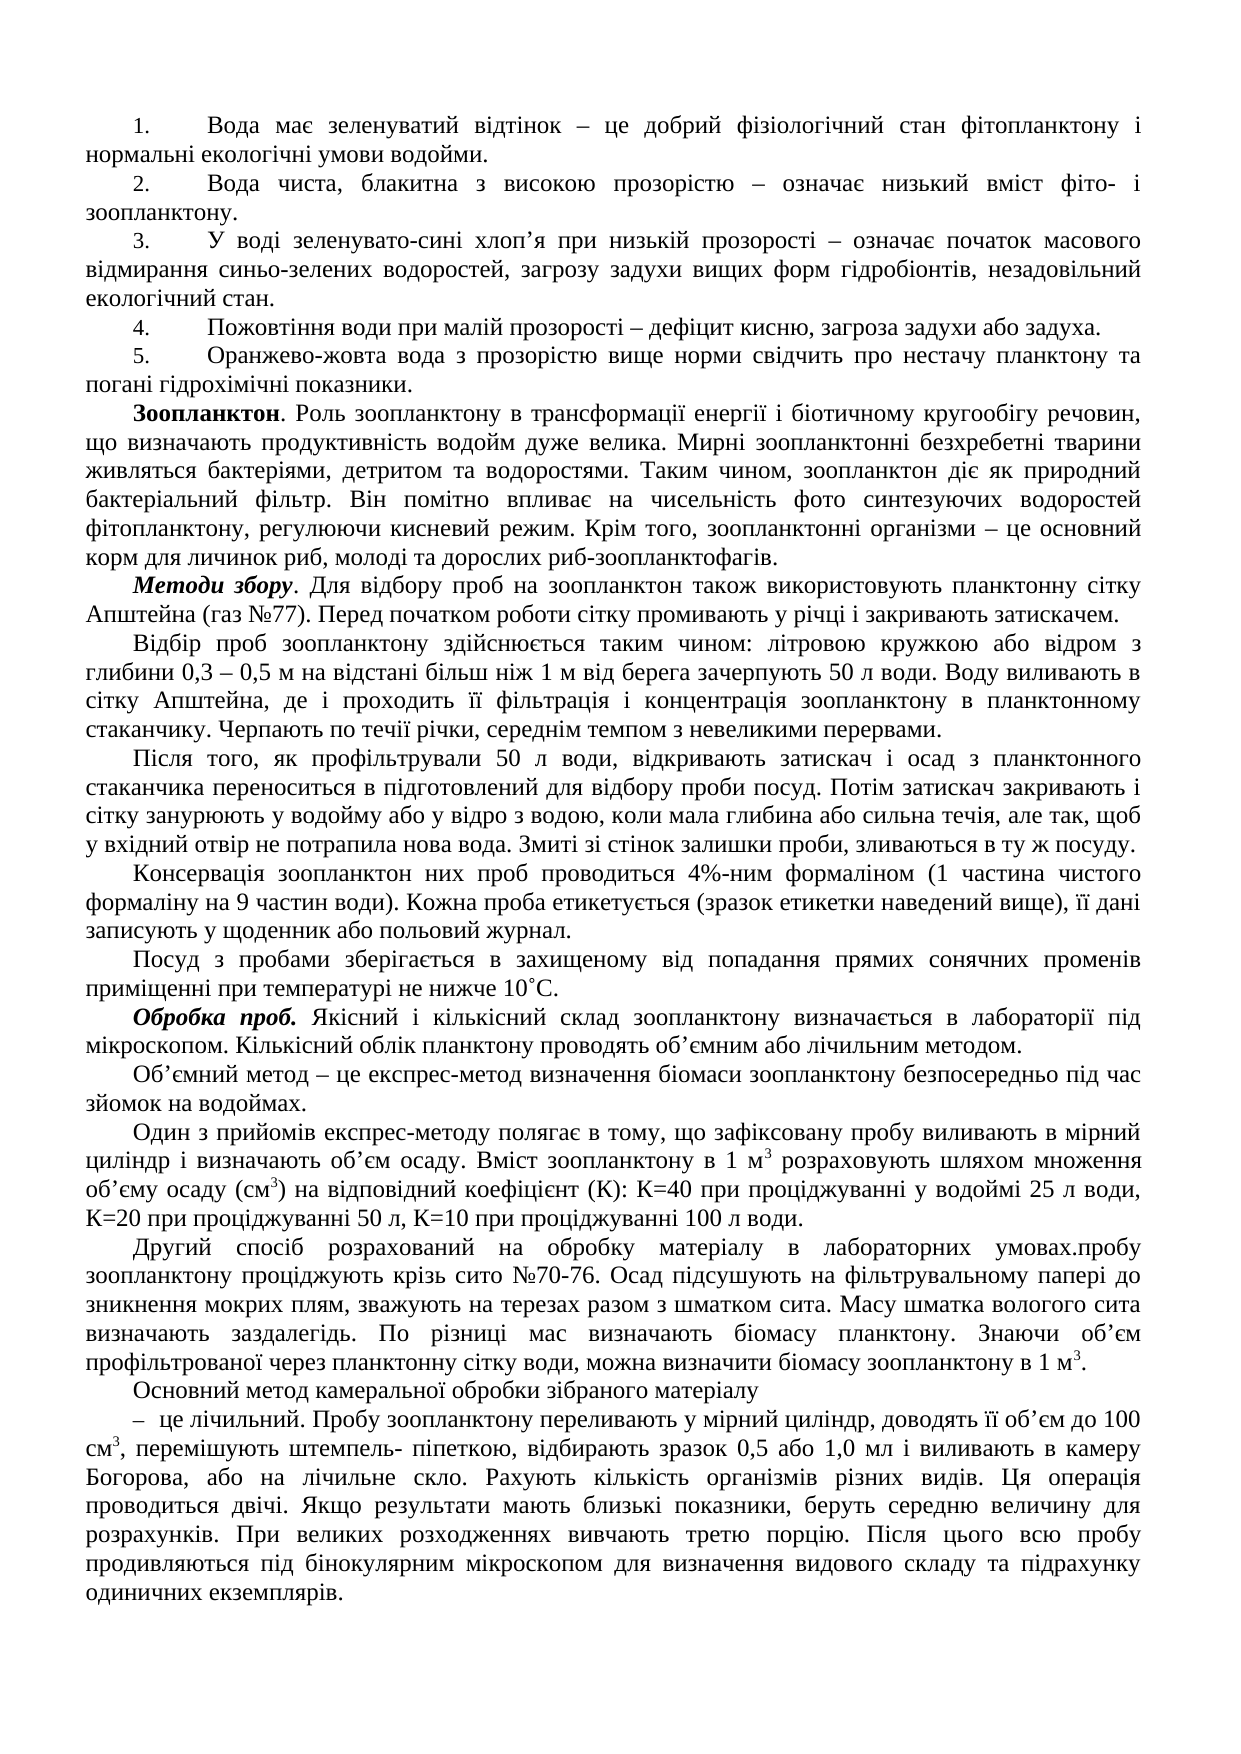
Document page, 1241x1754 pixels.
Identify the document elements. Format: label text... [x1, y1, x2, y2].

text Методи збору. Для відбору проб на зоопланктон також використовують планктонну сітку Апштейна (газ №77). Перед початком роботи сітку промивають у річці і закривають затискачем. [85, 570, 1142, 628]
list це лічильний. Пробу зоопланктону переливають у мірний циліндр, доводять її об’єм до 100 см3, перемішують штемпель- піпеткою, відбирають зразок 0,5 або 1,0 мл і виливають в камеру Богорова, або на лічильне скло. Рахують кількість організмів різних видів. Ця операція проводиться двічі. Якщо результати мають близькі показники, беруть середню величину для розрахунків. При великих розходженнях вивчають третю порцію. Після цього всю пробу продивляються під бінокулярним мікроскопом для визначення видового складу та підрахунку одиничних екземплярів. [85, 1404, 1142, 1605]
text Посуд з пробами зберігається в захищеному від попадання прямих сонячних променів приміщенні при температурі не нижче 10˚С. [85, 944, 1142, 1002]
text Консервація зоопланктон них проб проводиться 4%-ним формаліном (1 частина чистого формаліну на 9 частин води). Кожна проба етикетується (зразок етикетки наведений вище), її дані записують у щоденник або польовий журнал. [85, 858, 1142, 944]
list Вода має зеленуватий відтінок – це добрий фізіологічний стан фітопланктону і нормальні екологічні умови водойми. [85, 110, 1142, 168]
text Обробка проб. Якісний і кількісний склад зоопланктону визначається в лабораторії під мікроскопом. Кількісний облік планктону проводять об’ємним або лічильним методом. [85, 1002, 1142, 1059]
text Один з прийомів експрес-методу полягає в тому, що зафіксовану пробу виливають в мірний циліндр і визначають об’єм осаду. Вміст зоопланктону в 1 м3 розраховують шляхом множення об’єму осаду (см3) на відповідний коефіцієнт (К): К=40 при проціджуванні у водоймі 25 л води, К=20 при проціджуванні 50 л, К=10 при проціджуванні 100 л води. [85, 1117, 1142, 1232]
text Відбір проб зоопланктону здійснюється таким чином: літровою кружкою або відром з глибини 0,3 – 0,5 м на відстані більш ніж 1 м від берега зачерпують 50 л води. Воду виливають в сітку Апштейна, де і проходить її фільтрація і концентрація зоопланктону в планктонному стаканчику. Черпають по течії річки, середнім темпом з невеликими перервами. [85, 628, 1142, 743]
text Основний метод камеральної обробки зібраного матеріалу [85, 1375, 1142, 1404]
text Другий спосіб розрахований на обробку матеріалу в лабораторних умовах.пробу зоопланктону проціджують крізь сито №70-76. Осад підсушують на фільтрувальному папері до зникнення мокрих плям, зважують на терезах разом з шматком сита. Масу шматка вологого сита визначають заздалегідь. По різниці мас визначають біомасу планктону. Знаючи об’єм профільтрованої через планктонну сітку води, можна визначити біомасу зоопланктону в 1 м3. [85, 1232, 1142, 1375]
list Оранжево-жовта вода з прозорістю вище норми свідчить про нестачу планктону та погані гідрохімічні показники. [85, 340, 1142, 398]
text Після того, як профільтрували 50 л води, відкривають затискач і осад з планктонного стаканчика переноситься в підготовлений для відбору проби посуд. Потім затискач закривають і сітку занурюють у водойму або у відро з водою, коли мала глибина або сильна течія, але так, щоб у вхідний отвір не потрапила нова вода. Змиті зі стінок залишки проби, зливаються в ту ж посуду. [85, 743, 1142, 858]
list Вода чиста, блакитна з високою прозорістю – означає низький вміст фіто- і зоопланктону. [85, 168, 1142, 225]
text Об’ємний метод – це експрес-метод визначення біомаси зоопланктону безпосередньо під час зйомок на водоймах. [85, 1059, 1142, 1117]
text Зоопланктон. Роль зоопланктону в трансформації енергії і біотичному кругообігу речовин, що визначають продуктивність водойм дуже велика. Мирні зоопланктонні безхребетні тварини живляться бактеріями, детритом та водоростями. Таким чином, зоопланктон діє як природний бактеріальний фільтр. Він помітно впливає на чисельність фото синтезуючих водоростей фітопланктону, регулюючи кисневий режим. Крім того, зоопланктонні організми – це основний корм для личинок риб, молоді та дорослих риб-зоопланктофагів. [85, 398, 1142, 570]
list Пожовтіння води при малій прозорості – дефіцит кисню, загроза задухи або задуха. [85, 312, 1142, 340]
list У воді зеленувато-сині хлоп’я при низькій прозорості – означає початок масового відмирання синьо-зелених водоростей, загрозу задухи вищих форм гідробіонтів, незадовільний екологічний стан. [85, 225, 1142, 312]
